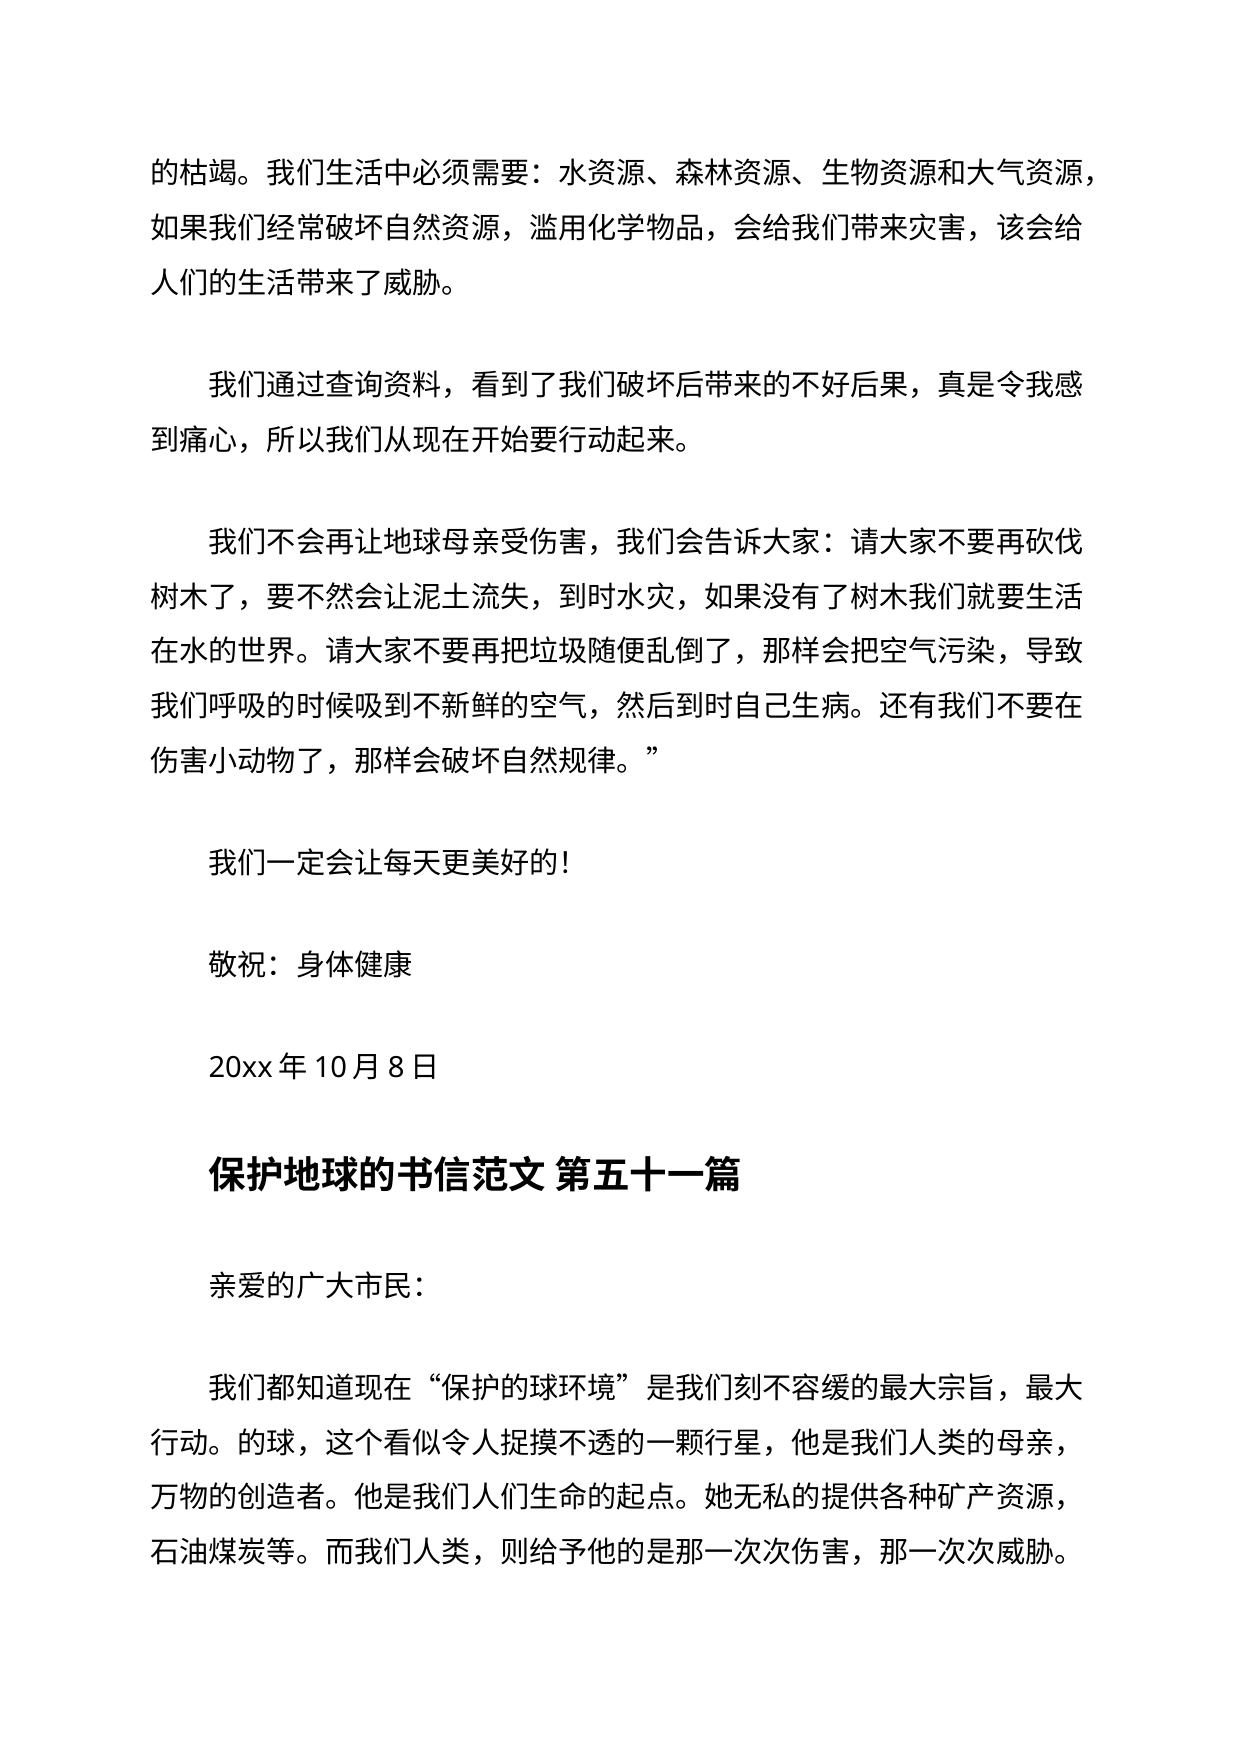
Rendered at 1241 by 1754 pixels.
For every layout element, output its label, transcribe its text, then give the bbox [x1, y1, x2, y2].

text 我们通过查询资料，看到了我们破坏后带来的不好后果，真是令我感到痛心，所以我们从现在开始要行动起来。 [150, 362, 1090, 459]
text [150, 150, 1090, 302]
text 我们一定会让每天更美好的！ [150, 839, 1090, 882]
text 我们都知道现在“保护的球环境”是我们刻不容缓的最大宗旨，最大行动。的球，这个看似令人捉摸不透的一颗行星，他是我们人类的母亲，万物的创造者。他是我们人们生命的起点。她无私的提供各种矿产资源，石油煤炭等。而我们人类，则给予他的是那一次次伤害，那一次次威胁。 [150, 1364, 1090, 1571]
text 保护地球的书信范文 第五十一篇 [150, 1145, 1090, 1199]
text 亲爱的广大市民： [150, 1262, 1090, 1305]
text 我们不会再让地球母亲受伤害，我们会告诉大家：请大家不要再砍伐树木了，要不然会让泥土流失，到时水灾，如果没有了树木我们就要生活在水的世界。请大家不要再把垃圾随便乱倒了，那样会把空气污染，导致我们呼吸的时候吸到不新鲜的空气，然后到时自己生病。还有我们不要在伤害小动物了，那样会破坏自然规律。” [150, 518, 1090, 780]
text 敬祝：身体健康 [150, 941, 1090, 984]
text 20xx年10月8日 [150, 1043, 1090, 1086]
